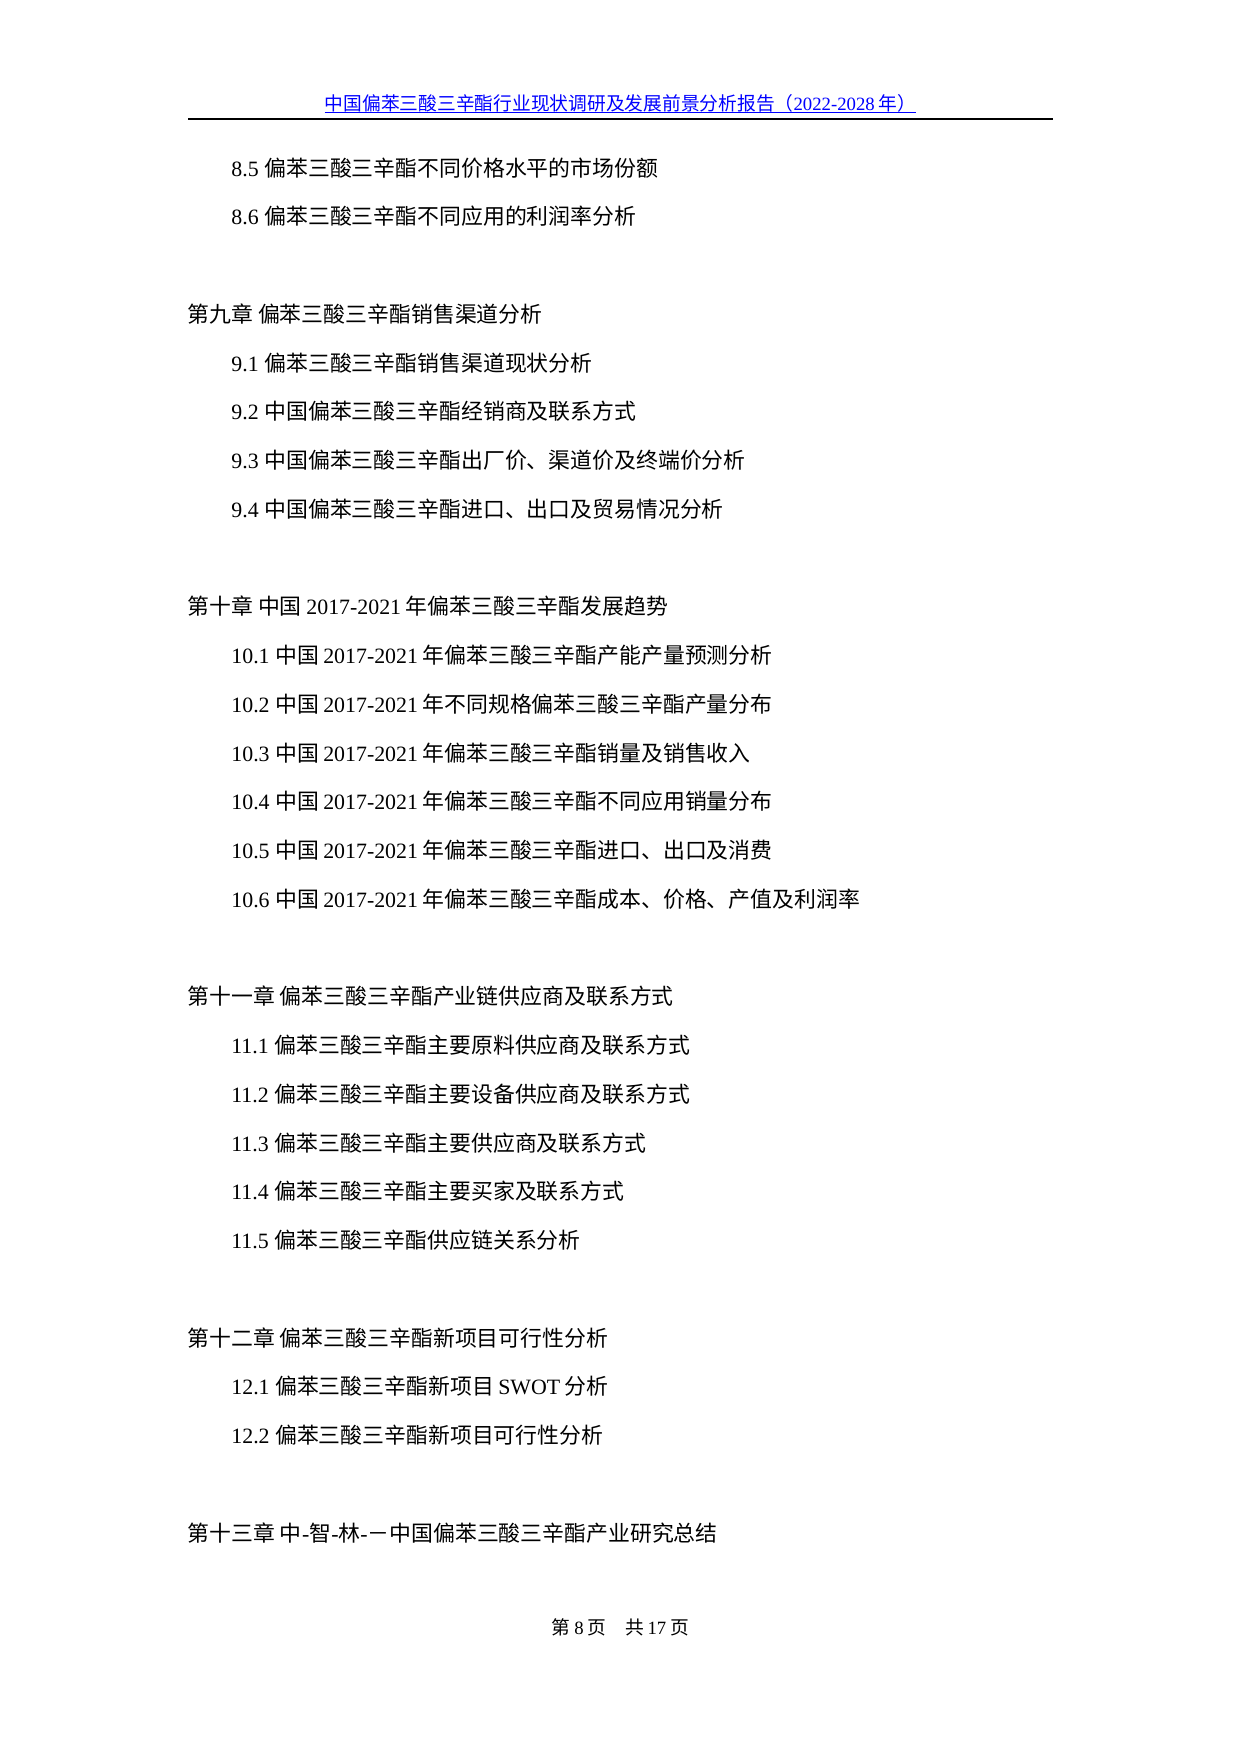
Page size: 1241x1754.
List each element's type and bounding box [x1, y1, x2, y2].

text [187, 150, 1053, 1548]
